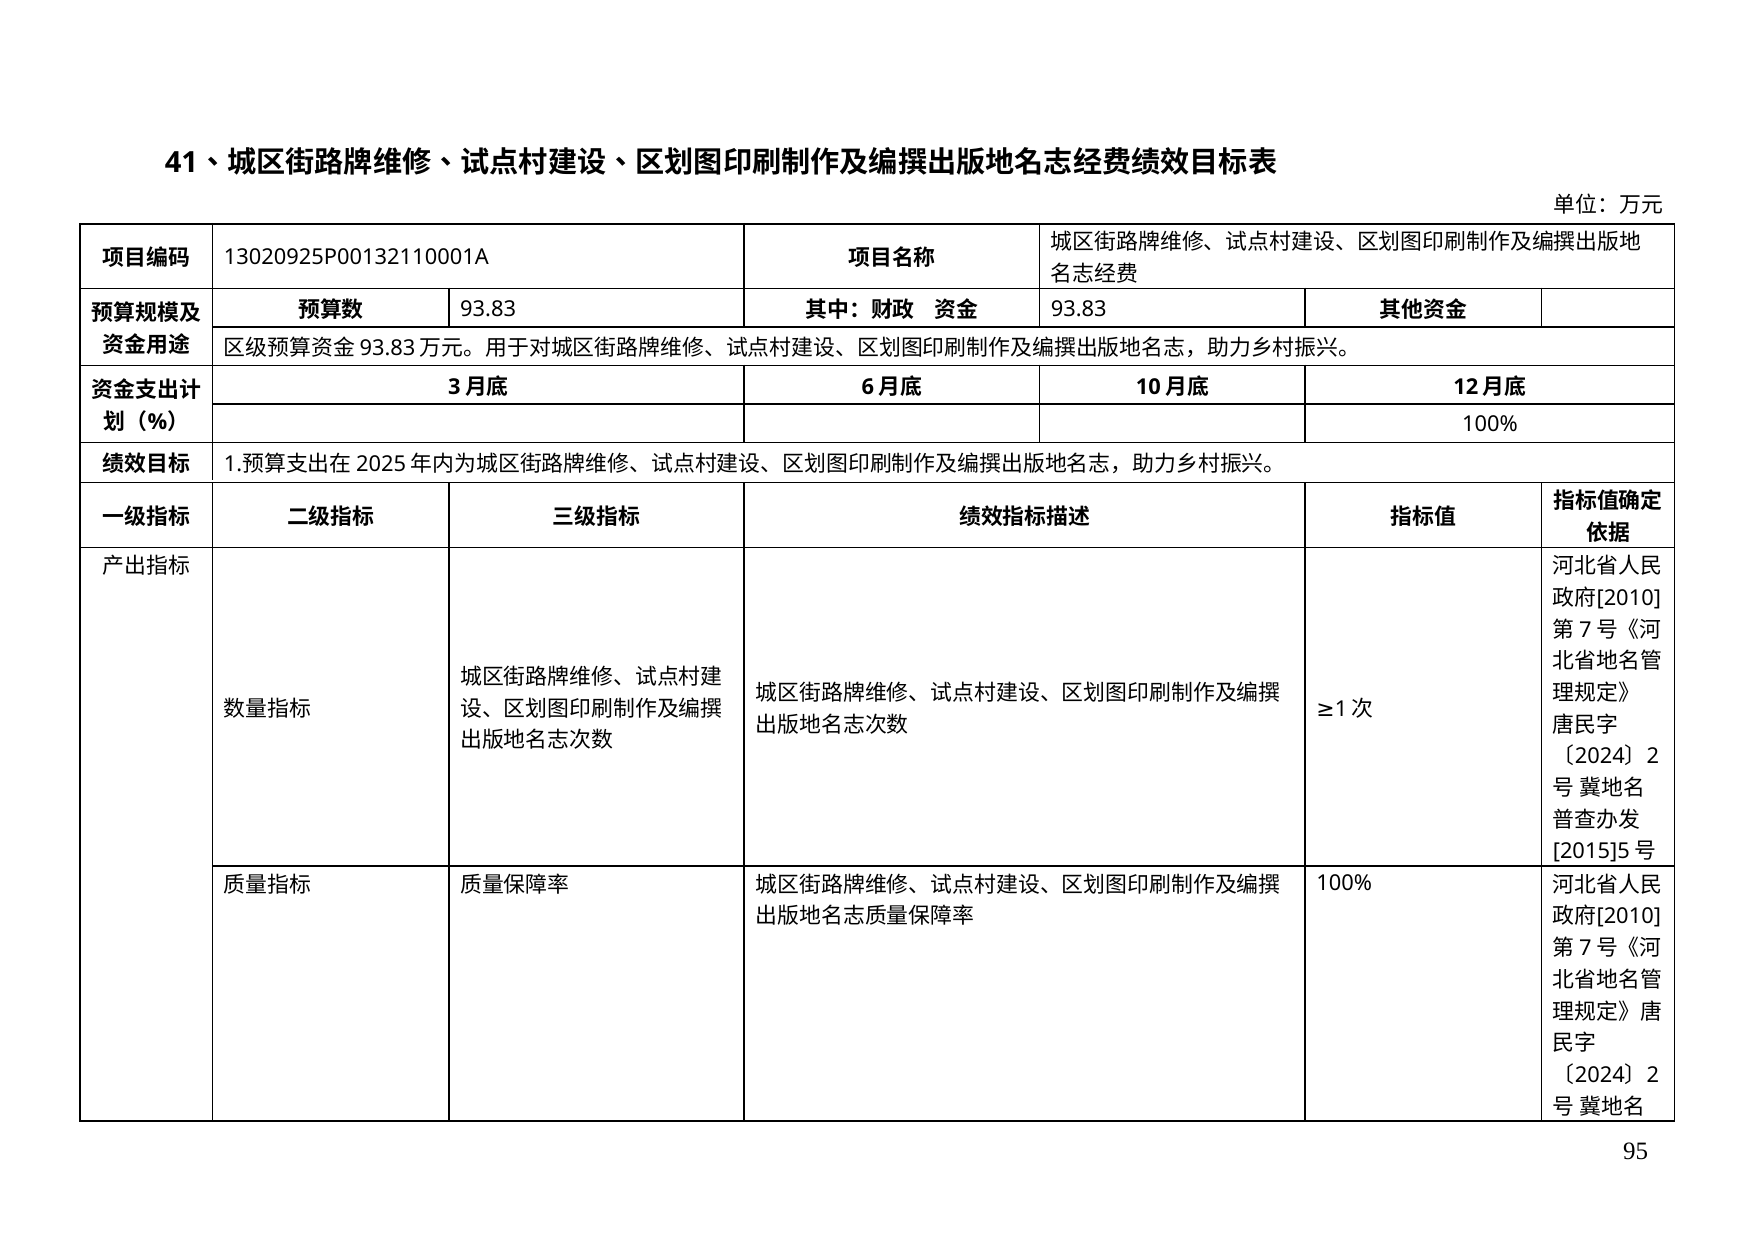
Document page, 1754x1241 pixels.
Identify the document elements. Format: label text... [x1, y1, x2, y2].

text 41、城区街路牌维修、试点村建设、区划图印刷制作及编撰出版地名志经费绩效目标表 [106, 142, 1648, 181]
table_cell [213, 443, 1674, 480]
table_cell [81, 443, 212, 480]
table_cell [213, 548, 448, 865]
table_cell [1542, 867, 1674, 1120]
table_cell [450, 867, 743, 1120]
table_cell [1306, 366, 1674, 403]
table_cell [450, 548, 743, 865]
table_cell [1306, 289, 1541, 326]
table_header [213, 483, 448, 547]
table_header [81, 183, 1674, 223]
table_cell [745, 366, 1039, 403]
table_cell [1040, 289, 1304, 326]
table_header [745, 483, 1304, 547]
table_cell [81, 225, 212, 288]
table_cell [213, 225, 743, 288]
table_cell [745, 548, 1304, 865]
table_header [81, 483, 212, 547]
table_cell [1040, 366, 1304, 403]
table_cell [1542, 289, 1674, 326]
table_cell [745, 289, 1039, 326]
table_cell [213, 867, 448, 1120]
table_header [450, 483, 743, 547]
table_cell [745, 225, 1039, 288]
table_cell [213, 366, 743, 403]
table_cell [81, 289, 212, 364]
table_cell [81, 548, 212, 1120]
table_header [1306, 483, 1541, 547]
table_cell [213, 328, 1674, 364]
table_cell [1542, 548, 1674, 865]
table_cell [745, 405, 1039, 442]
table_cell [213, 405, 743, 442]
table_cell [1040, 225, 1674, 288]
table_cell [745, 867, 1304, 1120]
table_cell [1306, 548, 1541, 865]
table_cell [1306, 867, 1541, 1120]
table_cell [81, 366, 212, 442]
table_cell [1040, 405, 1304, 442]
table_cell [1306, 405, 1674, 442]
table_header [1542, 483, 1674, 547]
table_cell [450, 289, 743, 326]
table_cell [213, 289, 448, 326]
